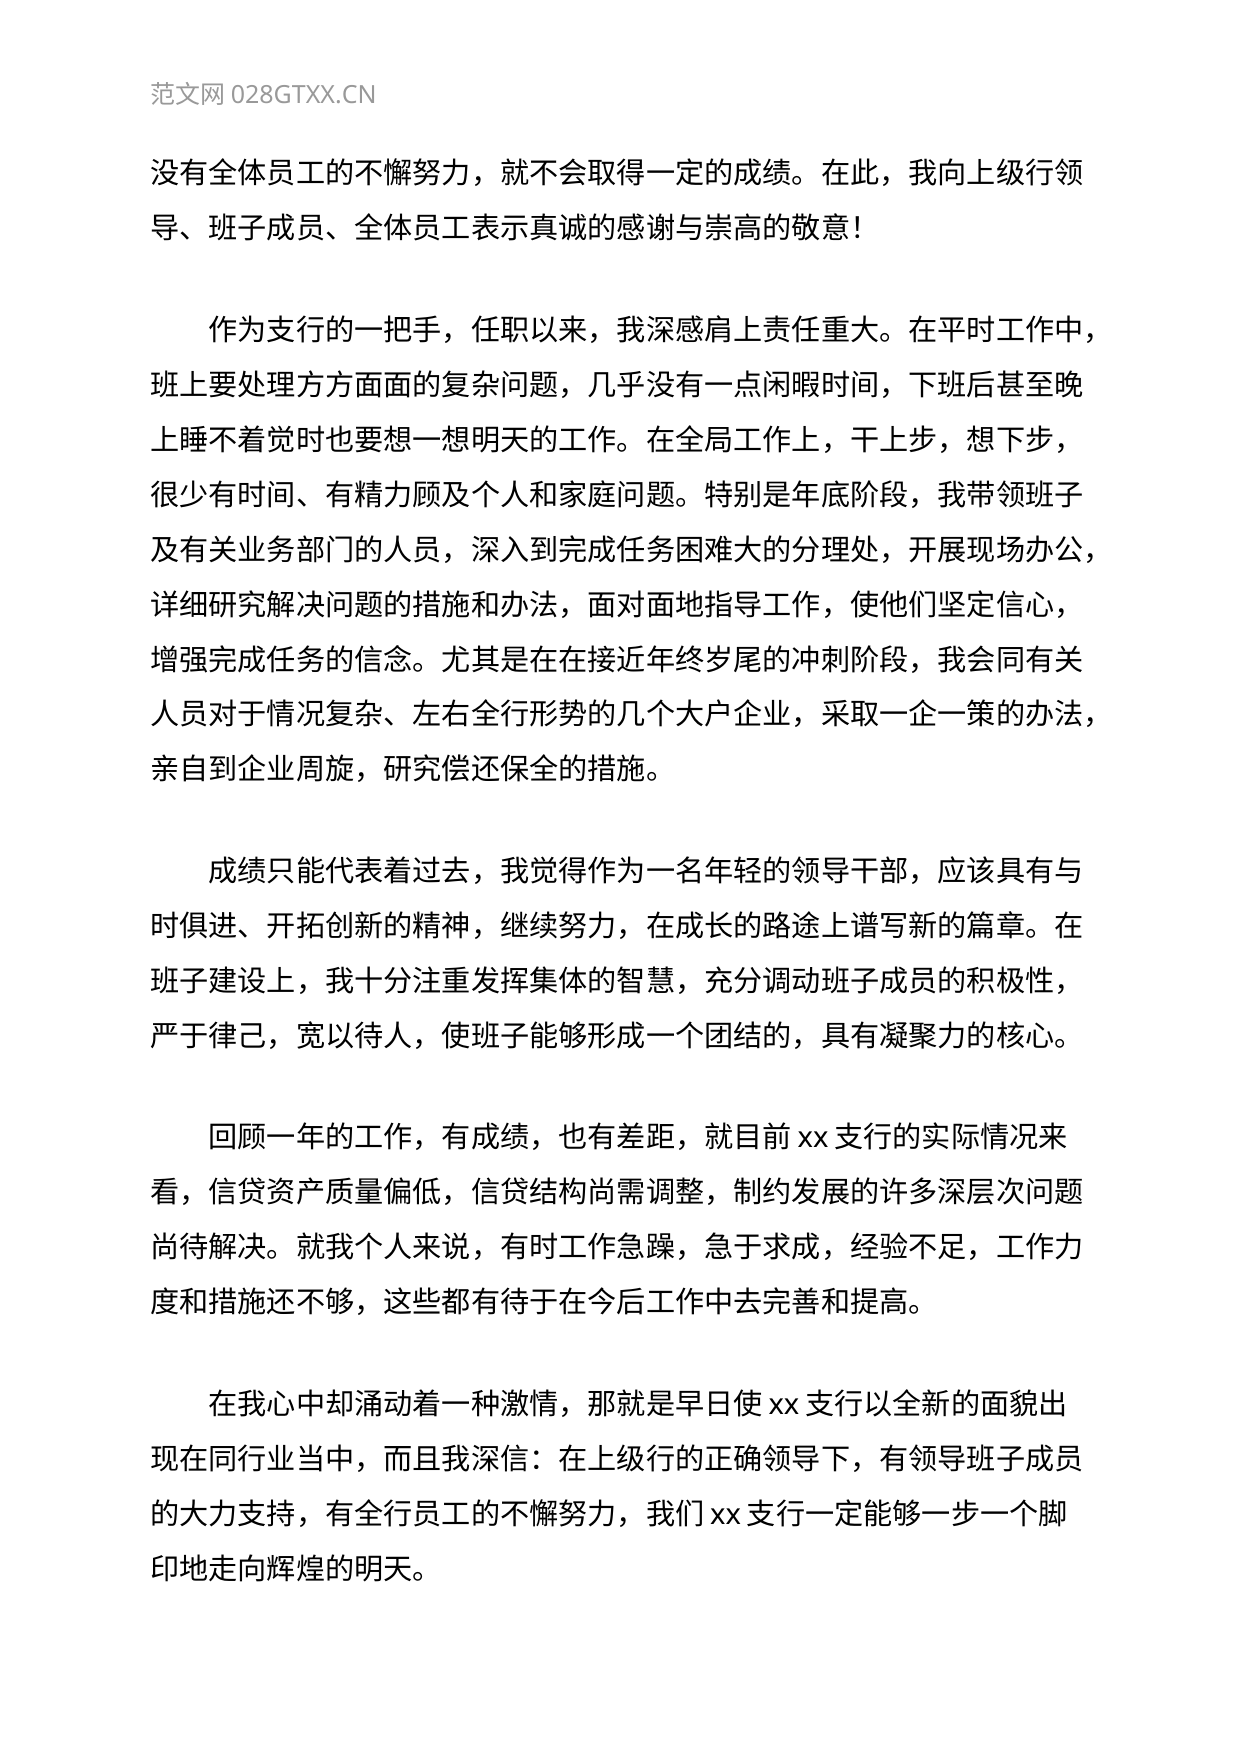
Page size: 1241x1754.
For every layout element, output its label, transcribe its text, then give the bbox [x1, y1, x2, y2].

text 作为支行的一把手，任职以来，我深感肩上责任重大。在平时工作中，班上要处理方方面面的复杂问题，几乎没有一点闲暇时间，下班后甚至晚上睡不着觉时也要想一想明天的工作。在全局工作上，干上步，想下步，很少有时间、有精力顾及个人和家庭问题。特别是年底阶段，我带领班子及有关业务部门的人员，深入到完成任务困难大的分理处，开展现场办公，详细研究解决问题的措施和办法，面对面地指导工作，使他们坚定信心，增强完成任务的信念。尤其是在在接近年终岁尾的冲刺阶段，我会同有关人员对于情况复杂、左右全行形势的几个大户企业，采取一企一策的办法，亲自到企业周旋，研究偿还保全的措施。 [150, 307, 1090, 788]
text 在我心中却涌动着一种激情，那就是早日使xx支行以全新的面貌出现在同行业当中，而且我深信：在上级行的正确领导下，有领导班子成员的大力支持，有全行员工的不懈努力，我们xx支行一定能够一步一个脚印地走向辉煌的明天。 [150, 1381, 1090, 1588]
text 回顾一年的工作，有成绩，也有差距，就目前xx支行的实际情况来看，信贷资产质量偏低，信贷结构尚需调整，制约发展的许多深层次问题尚待解决。就我个人来说，有时工作急躁，急于求成，经验不足，工作力度和措施还不够，这些都有待于在今后工作中去完善和提高。 [150, 1114, 1090, 1321]
text 成绩只能代表着过去，我觉得作为一名年轻的领导干部，应该具有与时俱进、开拓创新的精神，继续努力，在成长的路途上谱写新的篇章。在班子建设上，我十分注重发挥集体的智慧，充分调动班子成员的积极性，严于律己，宽以待人，使班子能够形成一个团结的，具有凝聚力的核心。 [150, 848, 1090, 1054]
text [150, 150, 1090, 247]
